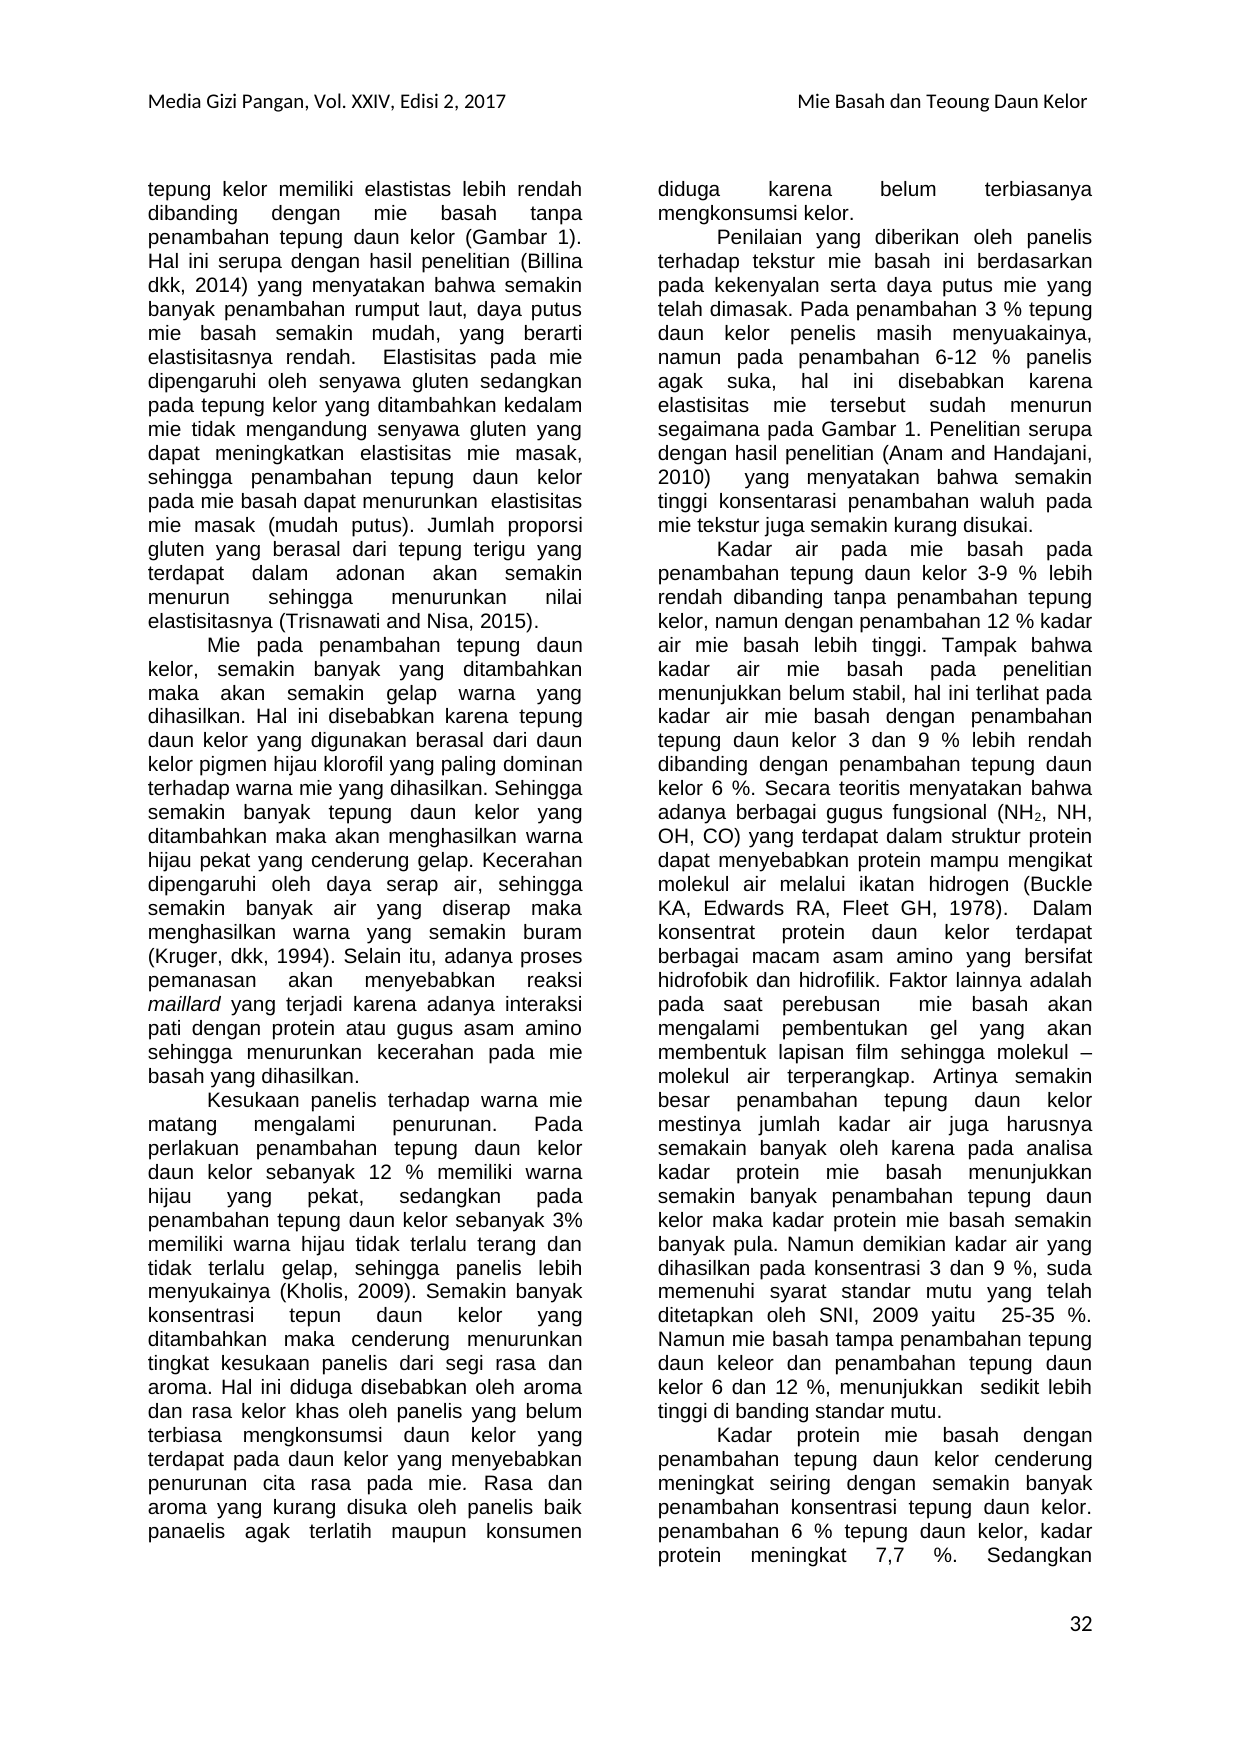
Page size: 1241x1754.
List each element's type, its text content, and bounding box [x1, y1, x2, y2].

list Penilaian yang diberikan oleh panelis terhadap tekstur mie basah ini berdasarkan pada kekenyalan serta daya putus mie yang telah dimasak. Pada penambahan 3 % tepung daun kelor penelis masih menyuakainya, namun pada penambahan 6-12 % panelis agak suka, hal ini disebabkan karena elastisitas mie tersebut sudah menurun segaimana pada Gambar 1. Penelitian serupa dengan hasil penelitian (Anam and Handajani, 2010) yang menyatakan bahwa semakin tinggi konsentarasi penambahan waluh pada mie tekstur juga semakin kurang disukai. [658, 225, 1092, 537]
list Kadar air pada mie basah pada penambahan tepung daun kelor 3-9 % lebih rendah dibanding tanpa penambahan tepung kelor, namun dengan penambahan 12 % kadar air mie basah lebih tinggi. Tampak bahwa kadar air mie basah pada penelitian menunjukkan belum stabil, hal ini terlihat pada kadar air mie basah dengan penambahan tepung daun kelor 3 dan 9 % lebih rendah dibanding dengan penambahan tepung daun kelor 6 %. Secara teoritis menyatakan bahwa adanya berbagai gugus fungsional (NH2, NH, OH, CO) yang terdapat dalam struktur protein dapat menyebabkan protein mampu mengikat molekul air melalui ikatan hidrogen (Buckle KA, Edwards RA, Fleet GH, 1978). Dalam konsentrat protein daun kelor terdapat berbagai macam asam amino yang bersifat hidrofobik dan hidrofilik. Faktor lainnya adalah pada saat perebusan mie basah akan mengalami pembentukan gel yang akan membentuk lapisan film sehingga molekul – molekul air terperangkap. Artinya semakin besar penambahan tepung daun kelor mestinya jumlah kadar air juga harusnya semakain banyak oleh karena pada analisa kadar protein mie basah menunjukkan semakin banyak penambahan tepung daun kelor maka kadar protein mie basah semakin banyak pula. Namun demikian kadar air yang dihasilkan pada konsentrasi 3 dan 9 %, suda memenuhi syarat standar mutu yang telah ditetapkan oleh SNI, 2009 yaitu 25-35 %. Namun mie basah tampa penambahan tepung daun keleor dan penambahan tepung daun kelor 6 dan 12 %, menunjukkan sedikit lebih tinggi di banding standar mutu. [658, 537, 1092, 1423]
list Mie pada penambahan tepung daun kelor, semakin banyak yang ditambahkan maka akan semakin gelap warna yang dihasilkan. Hal ini disebabkan karena tepung daun kelor yang digunakan berasal dari daun kelor pigmen hijau klorofil yang paling dominan terhadap warna mie yang dihasilkan. Sehingga semakin banyak tepung daun kelor yang ditambahkan maka akan menghasilkan warna hijau pekat yang cenderung gelap. Kecerahan dipengaruhi oleh daya serap air, sehingga semakin banyak air yang diserap maka menghasilkan warna yang semakin buram (Kruger, dkk, 1994). Selain itu, adanya proses pemanasan akan menyebabkan reaksi maillard yang terjadi karena adanya interaksi pati dengan protein atau gugus asam amino sehingga menurunkan kecerahan pada mie basah yang dihasilkan. [148, 632, 583, 1088]
list Kesukaan panelis terhadap warna mie matang mengalami penurunan. Pada perlakuan penambahan tepung daun kelor daun kelor sebanyak 12 % memiliki warna hijau yang pekat, sedangkan pada penambahan tepung daun kelor sebanyak 3% memiliki warna hijau tidak terlalu terang dan tidak terlalu gelap, sehingga panelis lebih menyukainya (Kholis, 2009). Semakin banyak konsentrasi tepun daun kelor yang ditambahkan maka cenderung menurunkan tingkat kesukaan panelis dari segi rasa dan aroma. Hal ini diduga disebabkan oleh aroma dan rasa kelor khas oleh panelis yang belum terbiasa mengkonsumsi daun kelor yang terdapat pada daun kelor yang menyebabkan penurunan cita rasa pada mie. Rasa dan aroma yang kurang disuka oleh panelis baik panaelis agak terlatih maupun konsumen diduga karena belum terbiasanya mengkonsumsi kelor. [148, 1088, 583, 1543]
